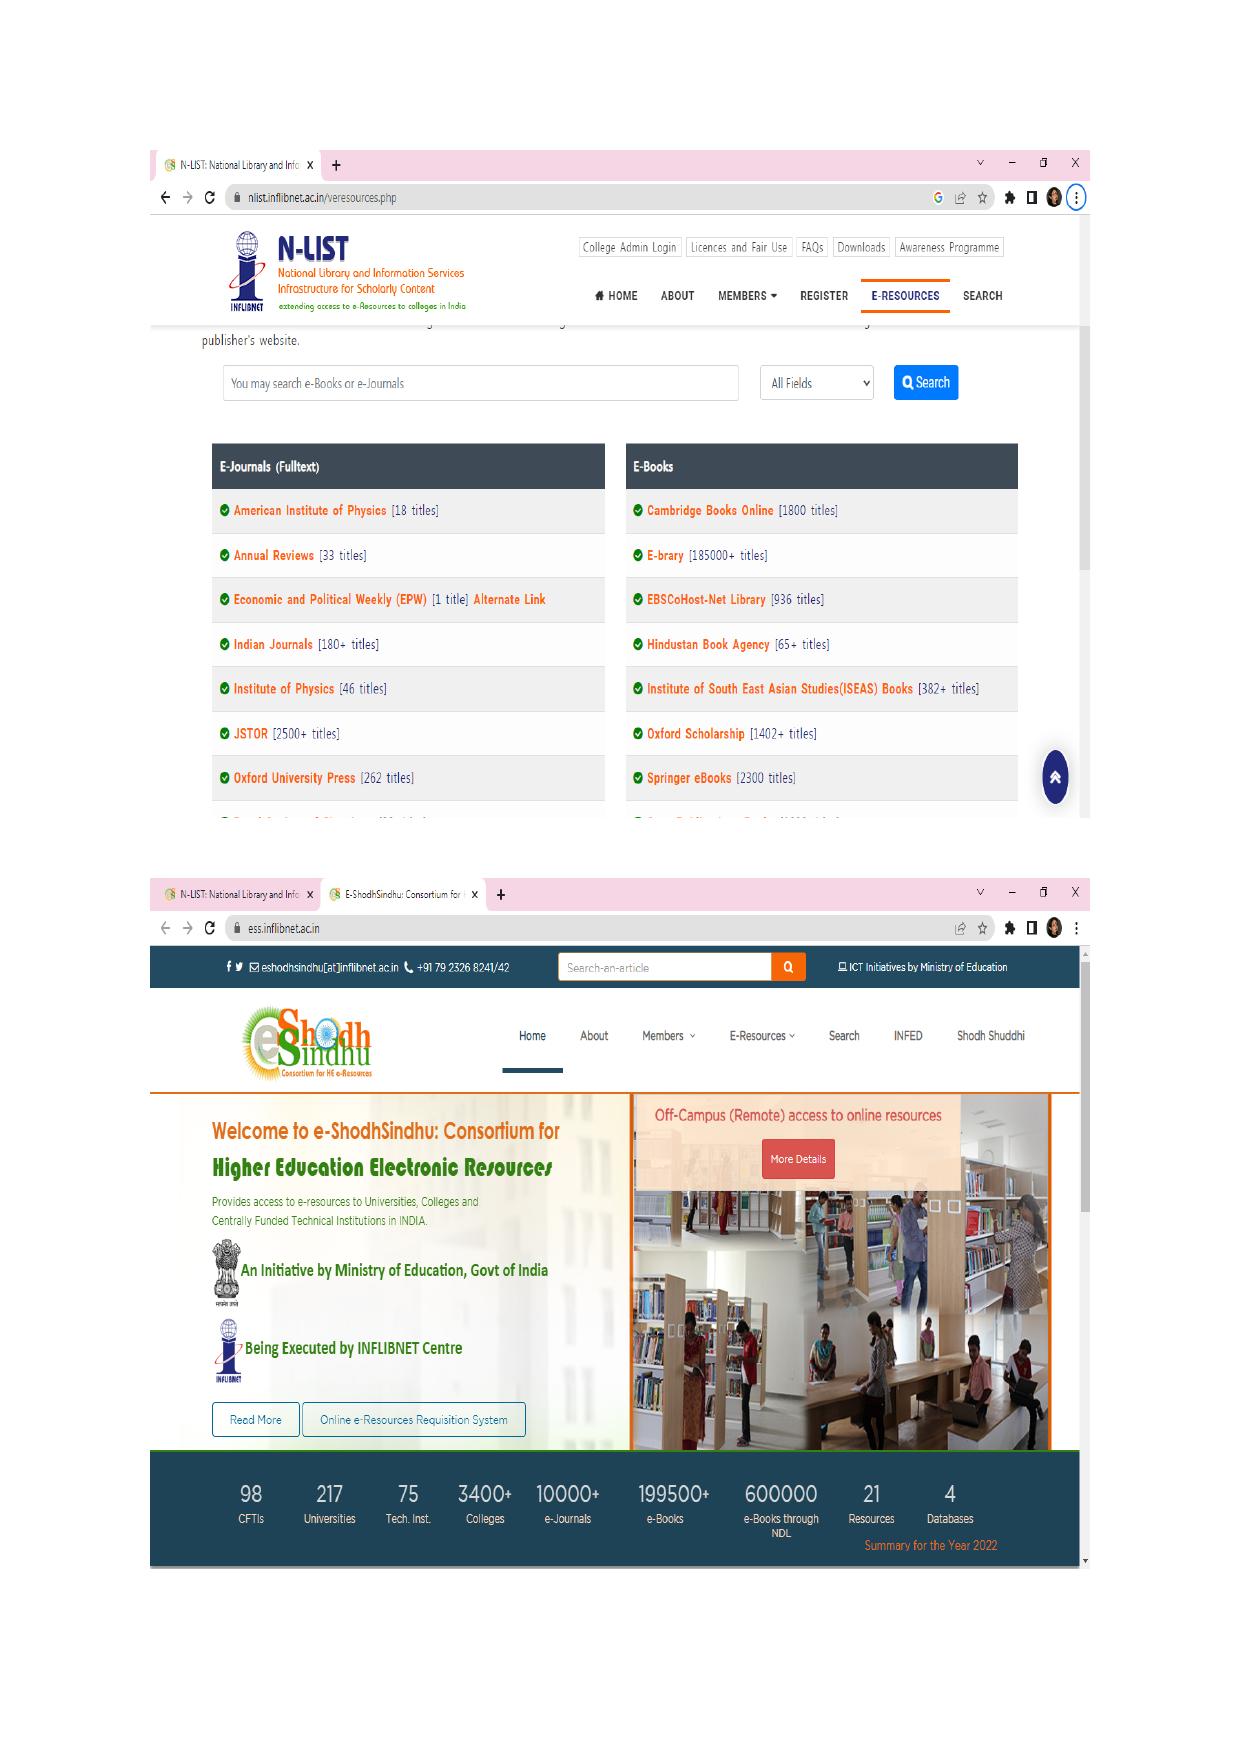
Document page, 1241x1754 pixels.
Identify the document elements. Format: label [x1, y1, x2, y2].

picture [150, 878, 1090, 1569]
picture [150, 150, 1091, 818]
